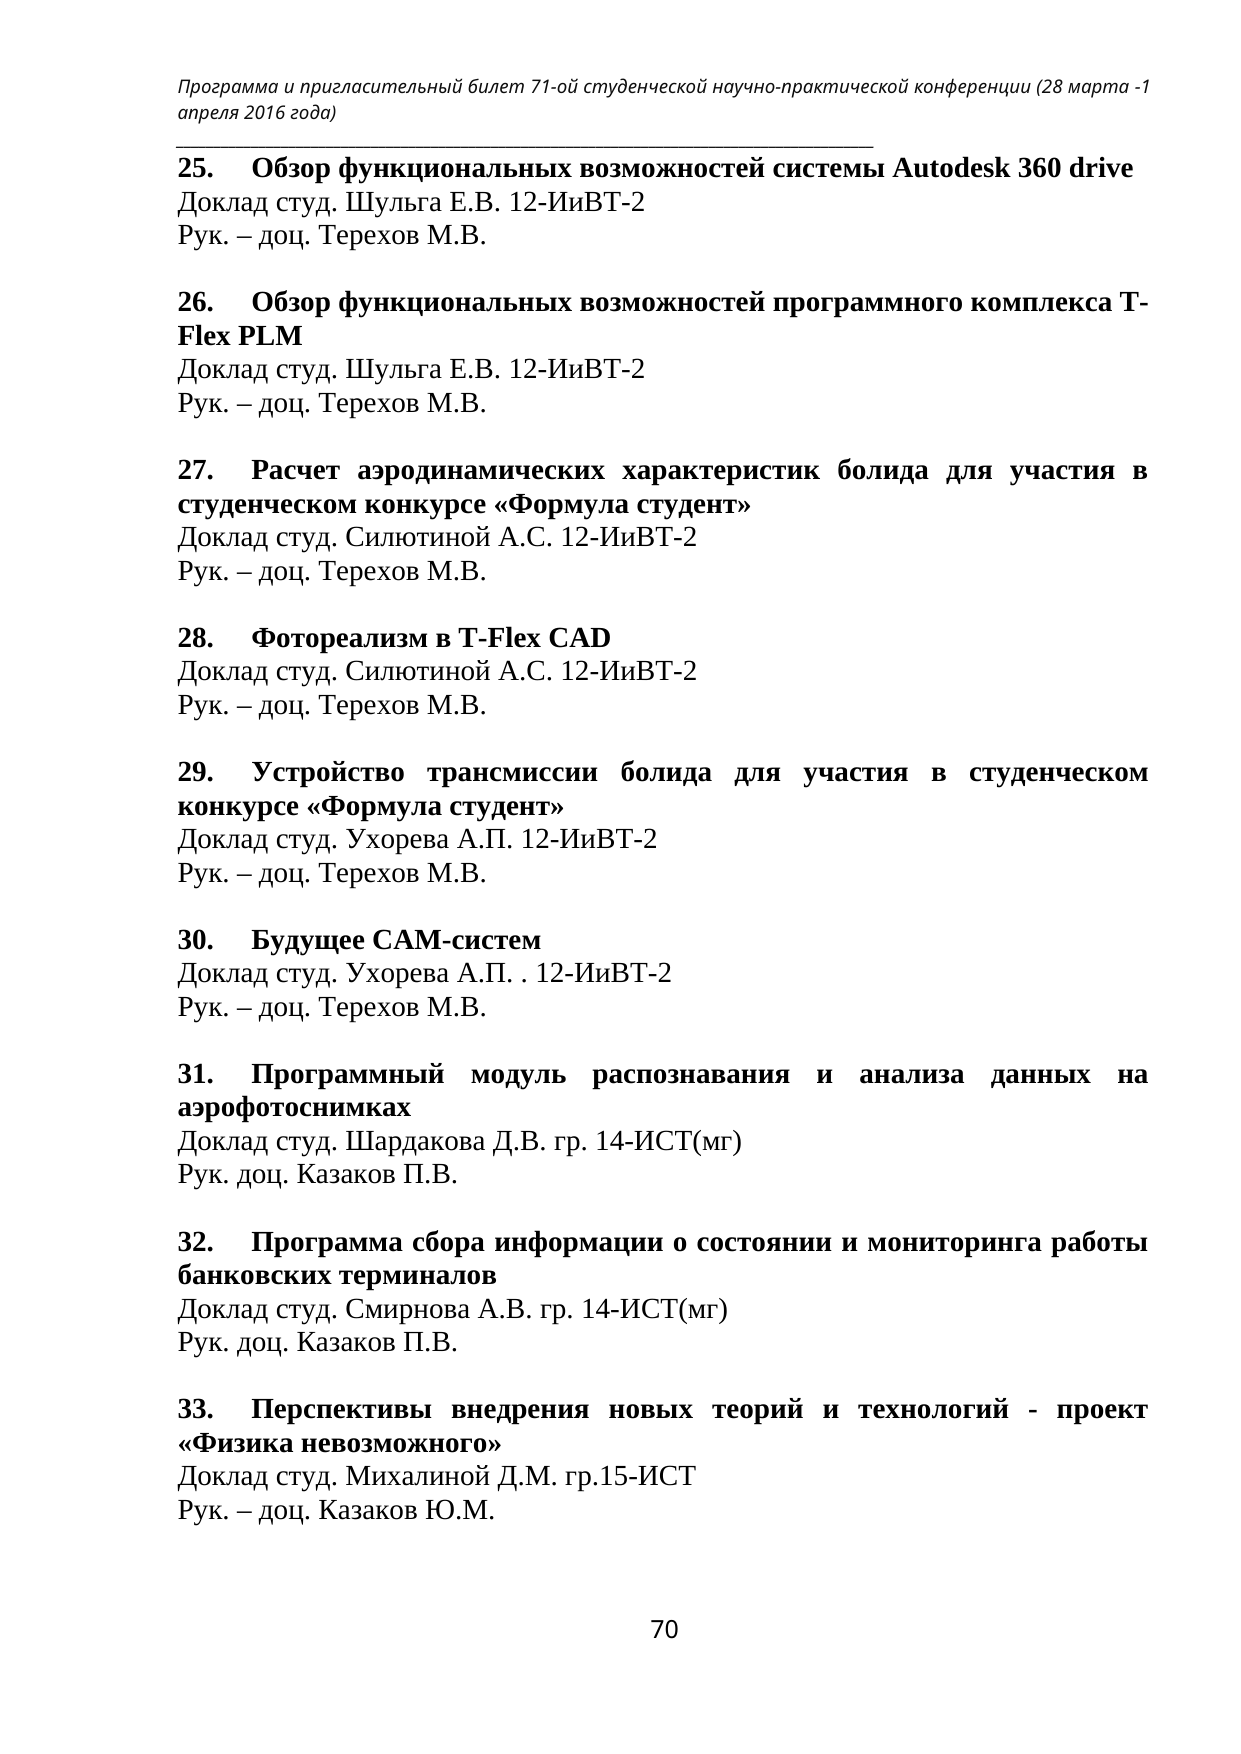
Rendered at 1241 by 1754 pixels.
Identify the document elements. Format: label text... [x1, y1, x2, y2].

list Доклад студ. Шульга Е.В. 12-ИиВТ-2 [177, 352, 1149, 385]
list Рук. доц. Казаков П.В. [177, 1324, 1149, 1358]
list Обзор функциональных возможностей системы Autodesk 360 drive [177, 150, 1149, 184]
list Доклад студ. Ухорева А.П. . 12-ИиВТ-2 [177, 955, 1149, 989]
list Доклад студ. Силютиной А.С. 12-ИиВТ-2 [177, 519, 1149, 553]
list Доклад студ. Ухорева А.П. 12-ИиВТ-2 [177, 821, 1149, 855]
list Фотореализм в T-Flex CAD [177, 620, 1149, 653]
list Рук. доц. Казаков П.В. [177, 1157, 1149, 1190]
list Доклад студ. Михалиной Д.М. гр.15-ИСТ [177, 1458, 1149, 1492]
list Программный модуль распознавания и анализа данных на аэрофотоснимках [177, 1056, 1149, 1123]
list Расчет аэродинамических характеристик болида для участия в студенческом конкурсе «Формула студент» [177, 452, 1149, 519]
list Рук. – доц. Терехов М.В. [177, 989, 1149, 1022]
list Доклад студ. Шульга Е.В. 12-ИиВТ-2 [177, 184, 1149, 217]
list Устройство трансмиссии болида для участия в студенческом конкурсе «Формула студент» [177, 754, 1149, 821]
list Будущее CAM-систем [177, 922, 1149, 955]
list Обзор функциональных возможностей программного комплекса T-Flex PLM [177, 284, 1149, 352]
list Рук. – доц. Казаков Ю.М. [177, 1492, 1149, 1526]
list Доклад студ. Смирнова А.В. гр. 14-ИСТ(мг) [177, 1291, 1149, 1324]
list Рук. – доц. Терехов М.В. [177, 553, 1149, 586]
list Доклад студ. Силютиной А.С. 12-ИиВТ-2 [177, 653, 1149, 687]
list Перспективы внедрения новых теорий и технологий - проект «Физика невозможного» [177, 1391, 1149, 1458]
list Программа сбора информации о состоянии и мониторинга работы банковских терминалов [177, 1224, 1149, 1291]
list Рук. – доц. Терехов М.В. [177, 687, 1149, 721]
list Рук. – доц. Терехов М.В. [177, 855, 1149, 888]
list Рук. – доц. Терехов М.В. [177, 385, 1149, 419]
list Доклад студ. Шардакова Д.В. гр. 14-ИСТ(мг) [177, 1123, 1149, 1157]
list Рук. – доц. Терехов М.В. [177, 217, 1149, 251]
